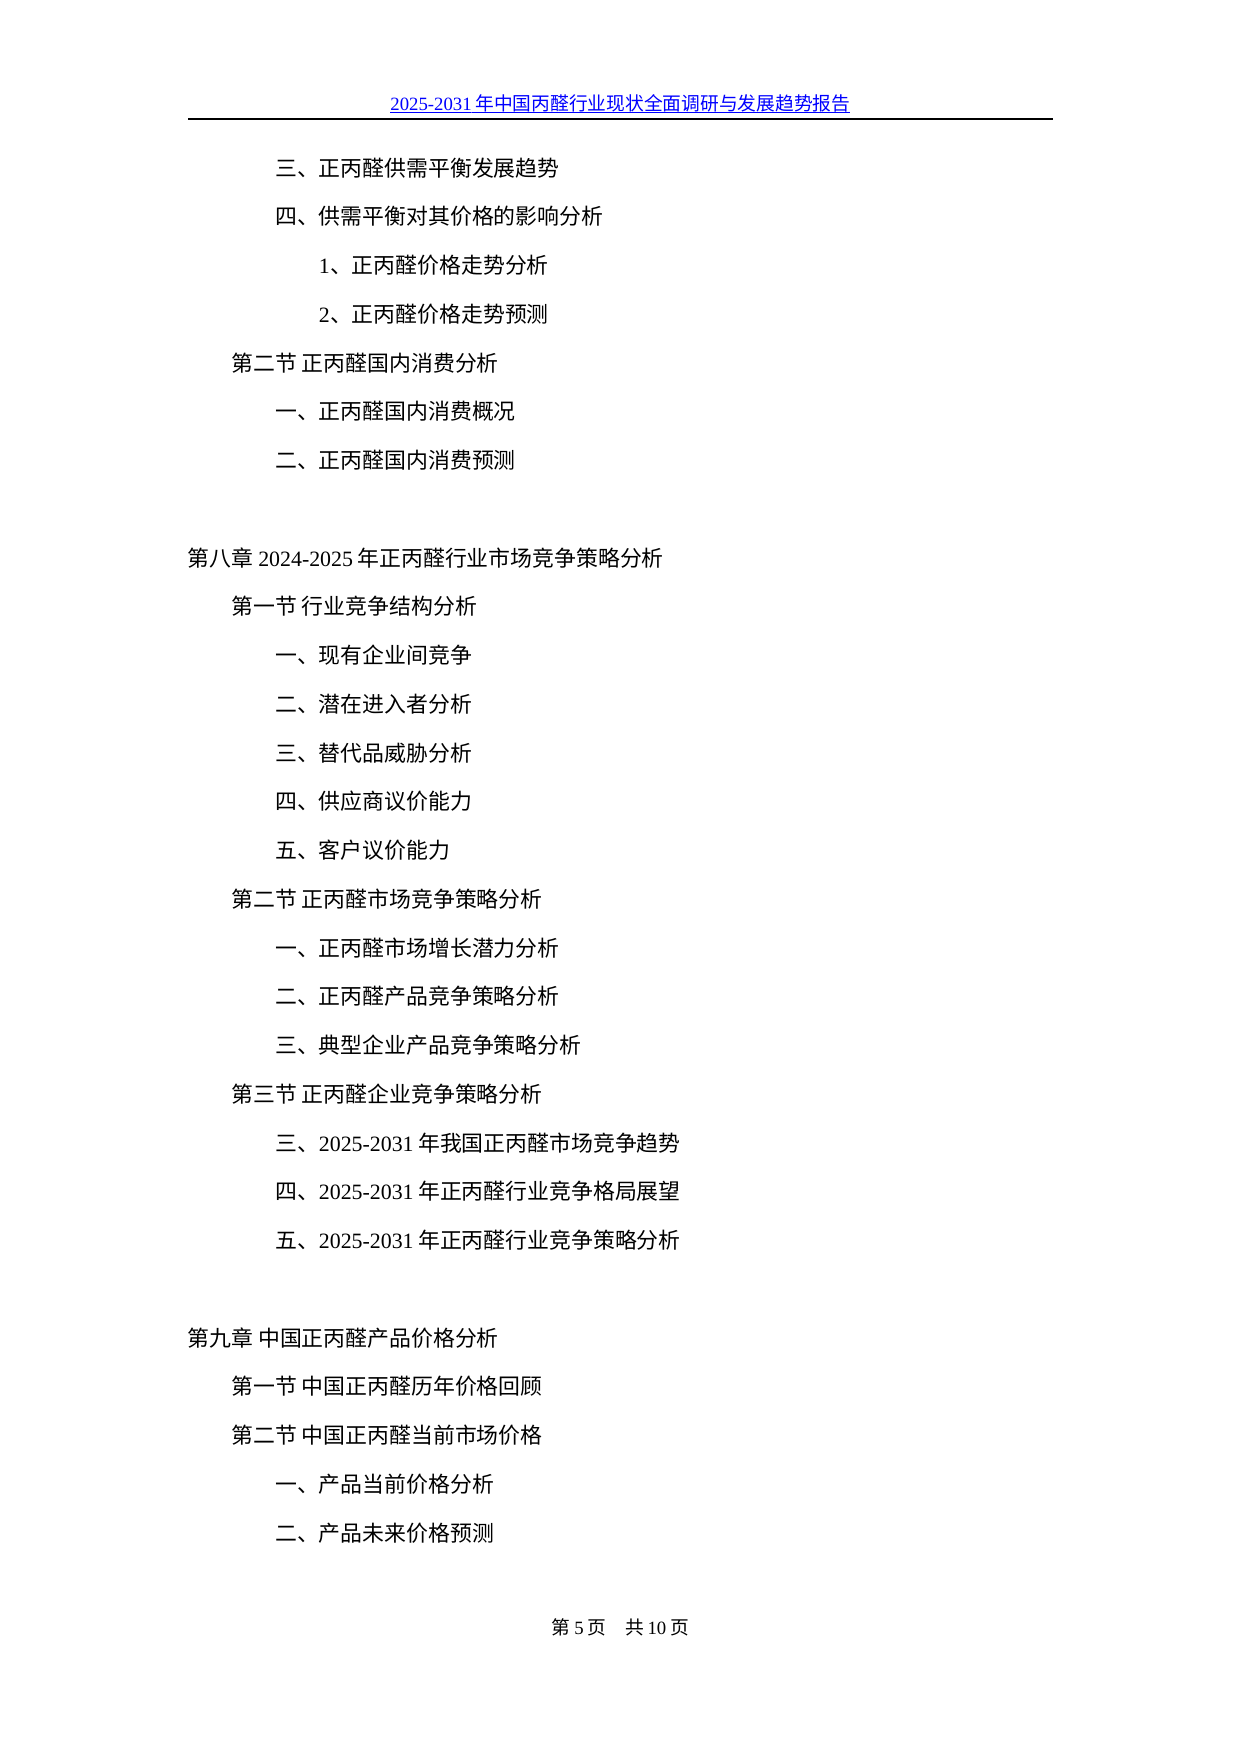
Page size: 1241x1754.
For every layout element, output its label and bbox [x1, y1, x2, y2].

text [187, 150, 1053, 1548]
